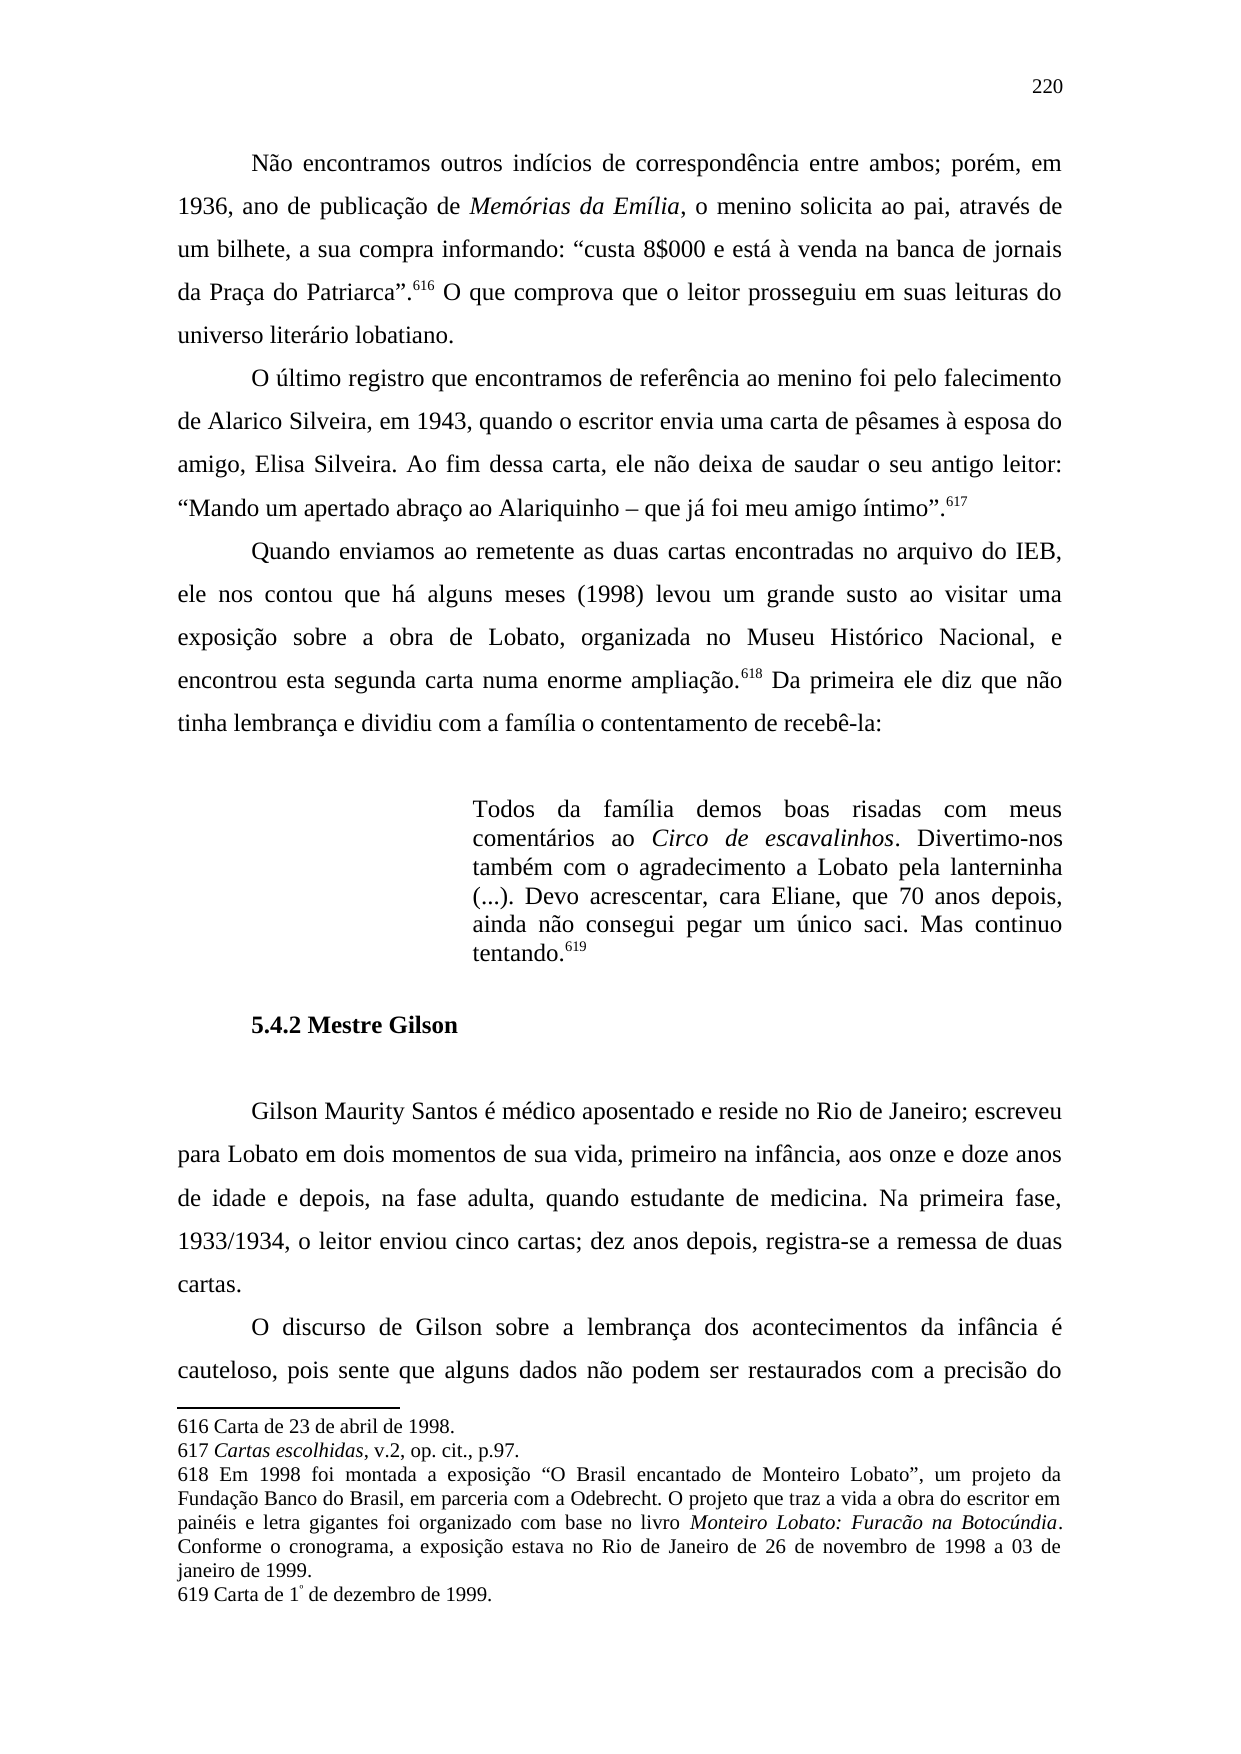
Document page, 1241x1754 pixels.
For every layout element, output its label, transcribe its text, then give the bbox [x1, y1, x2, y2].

text Não encontramos outros indícios de correspondência entre ambos; porém, em 1936, ano de publicação de Memórias da Emília, o menino solicita ao pai, através de um bilhete, a sua compra informando: “custa 8$000 e está à venda na banca de jornais da Praça do Patriarca”. O que comprova que o leitor prosseguiu em suas leituras do universo literário lobatiano. [177, 148, 1063, 349]
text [177, 1312, 1063, 1384]
text Todos da família demos boas risadas com meus comentários ao Circo de escavalinhos. Divertimo-nos também com o agradecimento a Lobato pela lanterninha (...). Devo acrescentar, cara Eliane, que 70 anos depois, ainda não consegui pegar um único saci. Mas continuo tentando. [472, 794, 1063, 967]
text Gilson Maurity Santos é médico aposentado e reside no Rio de Janeiro; escreveu para Lobato em dois momentos de sua vida, primeiro na infância, aos onze e doze anos de idade e depois, na fase adulta, quando estudante de medicina. Na primeira fase, 1933/1934, o leitor enviou cinco cartas; dez anos depois, registra-se a remessa de duas cartas. [177, 1096, 1063, 1298]
text O último registro que encontramos de referência ao menino foi pelo falecimento de Alarico Silveira, em 1943, quando o escritor envia uma carta de pêsames à esposa do amigo, Elisa Silveira. Ao fim dessa carta, ele não deixa de saudar o seu antigo leitor: “Mando um apertado abraço ao Alariquinho – que já foi meu amigo íntimo”. [177, 363, 1063, 521]
text 5.4.2 Mestre Gilson [177, 1010, 1063, 1039]
text Quando enviamos ao remetente as duas cartas encontradas no arquivo do IEB, ele nos contou que há alguns meses (1998) levou um grande susto ao visitar uma exposição sobre a obra de Lobato, organizada no Museu Histórico Nacional, e encontrou esta segunda carta numa enorme ampliação. Da primeira ele diz que não tinha lembrança e dividiu com a família o contentamento de recebê-la: [177, 536, 1063, 737]
